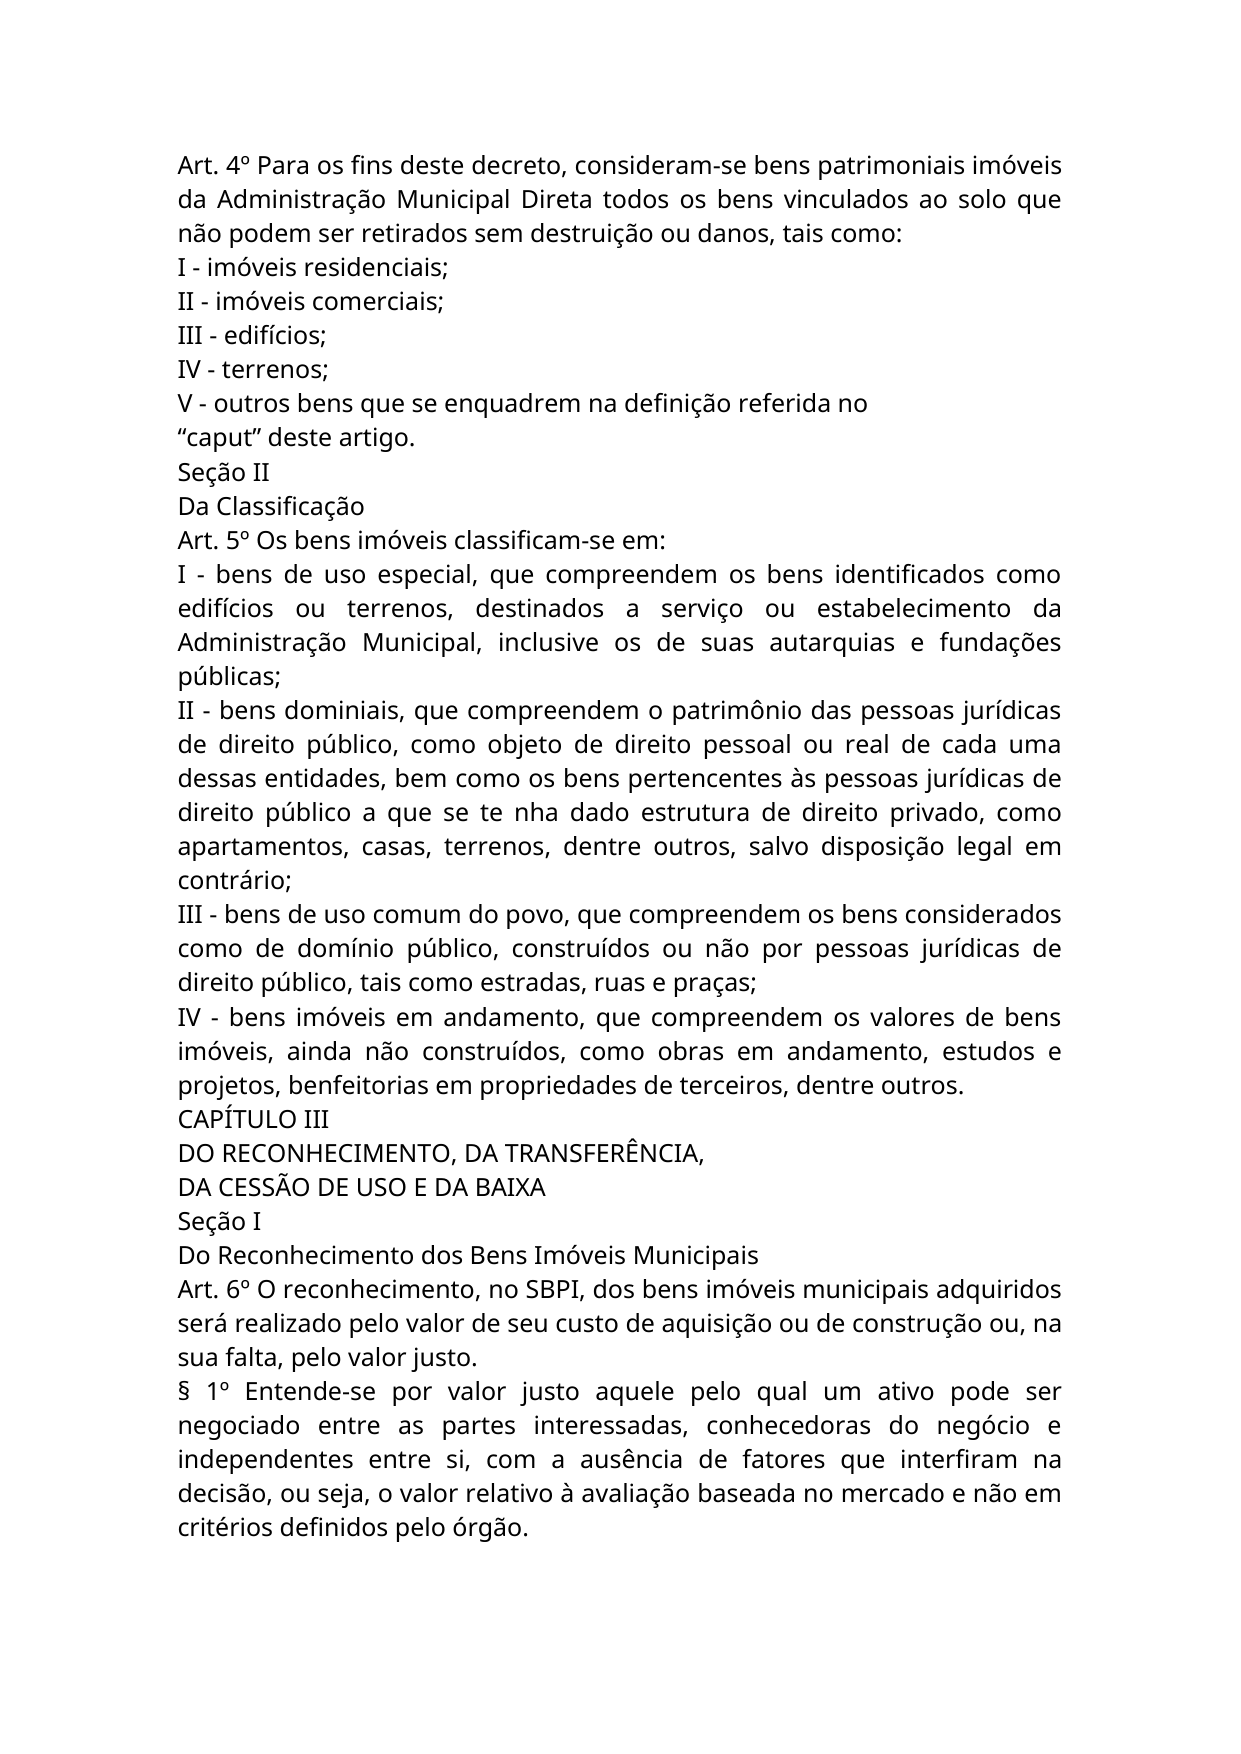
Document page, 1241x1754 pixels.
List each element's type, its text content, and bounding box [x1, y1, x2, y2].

text III - bens de uso comum do povo, que compreendem os bens considerados como de domínio público, construídos ou não por pessoas jurídicas de direito público, tais como estradas, ruas e praças; [177, 897, 1063, 999]
text Art. 6º O reconhecimento, no SBPI, dos bens imóveis municipais adquiridos será realizado pelo valor de seu custo de aquisição ou de construção ou, na sua falta, pelo valor justo. [177, 1272, 1063, 1374]
text III - edifícios; [177, 318, 1063, 352]
text Art. 4º Para os fins deste decreto, consideram-se bens patrimoniais imóveis da Administração Municipal Direta todos os bens vinculados ao solo que não podem ser retirados sem destruição ou danos, tais como: [177, 148, 1063, 250]
text V - outros bens que se enquadrem na definição referida no [177, 386, 1063, 420]
text IV - terrenos; [177, 352, 1063, 386]
text II - imóveis comerciais; [177, 284, 1063, 318]
text I - bens de uso especial, que compreendem os bens identificados como edifícios ou terrenos, destinados a serviço ou estabelecimento da Administração Municipal, inclusive os de suas autarquias e fundações públicas; [177, 556, 1063, 693]
text “caput” deste artigo. [177, 420, 1063, 454]
text Art. 5º Os bens imóveis classificam-se em: [177, 522, 1063, 556]
text CAPÍTULO III [177, 1101, 1063, 1135]
text Da Classificação [177, 488, 1063, 522]
text II - bens dominiais, que compreendem o patrimônio das pessoas jurídicas de direito público, como objeto de direito pessoal ou real de cada uma dessas entidades, bem como os bens pertencentes às pessoas jurídicas de direito público a que se te nha dado estrutura de direito privado, como apartamentos, casas, terrenos, dentre outros, salvo disposição legal em contrário; [177, 693, 1063, 897]
text DO RECONHECIMENTO, DA TRANSFERÊNCIA, [177, 1135, 1063, 1169]
text Seção II [177, 454, 1063, 488]
text Seção I [177, 1203, 1063, 1238]
text Do Reconhecimento dos Bens Imóveis Municipais [177, 1238, 1063, 1272]
text I - imóveis residenciais; [177, 250, 1063, 284]
text IV - bens imóveis em andamento, que compreendem os valores de bens imóveis, ainda não construídos, como obras em andamento, estudos e projetos, benfeitorias em propriedades de terceiros, dentre outros. [177, 999, 1063, 1101]
text DA CESSÃO DE USO E DA BAIXA [177, 1169, 1063, 1203]
text § 1º Entende-se por valor justo aquele pelo qual um ativo pode ser negociado entre as partes interessadas, conhecedoras do negócio e independentes entre si, com a ausência de fatores que interfiram na decisão, ou seja, o valor relativo à avaliação baseada no mercado e não em critérios definidos pelo órgão. [177, 1374, 1063, 1544]
